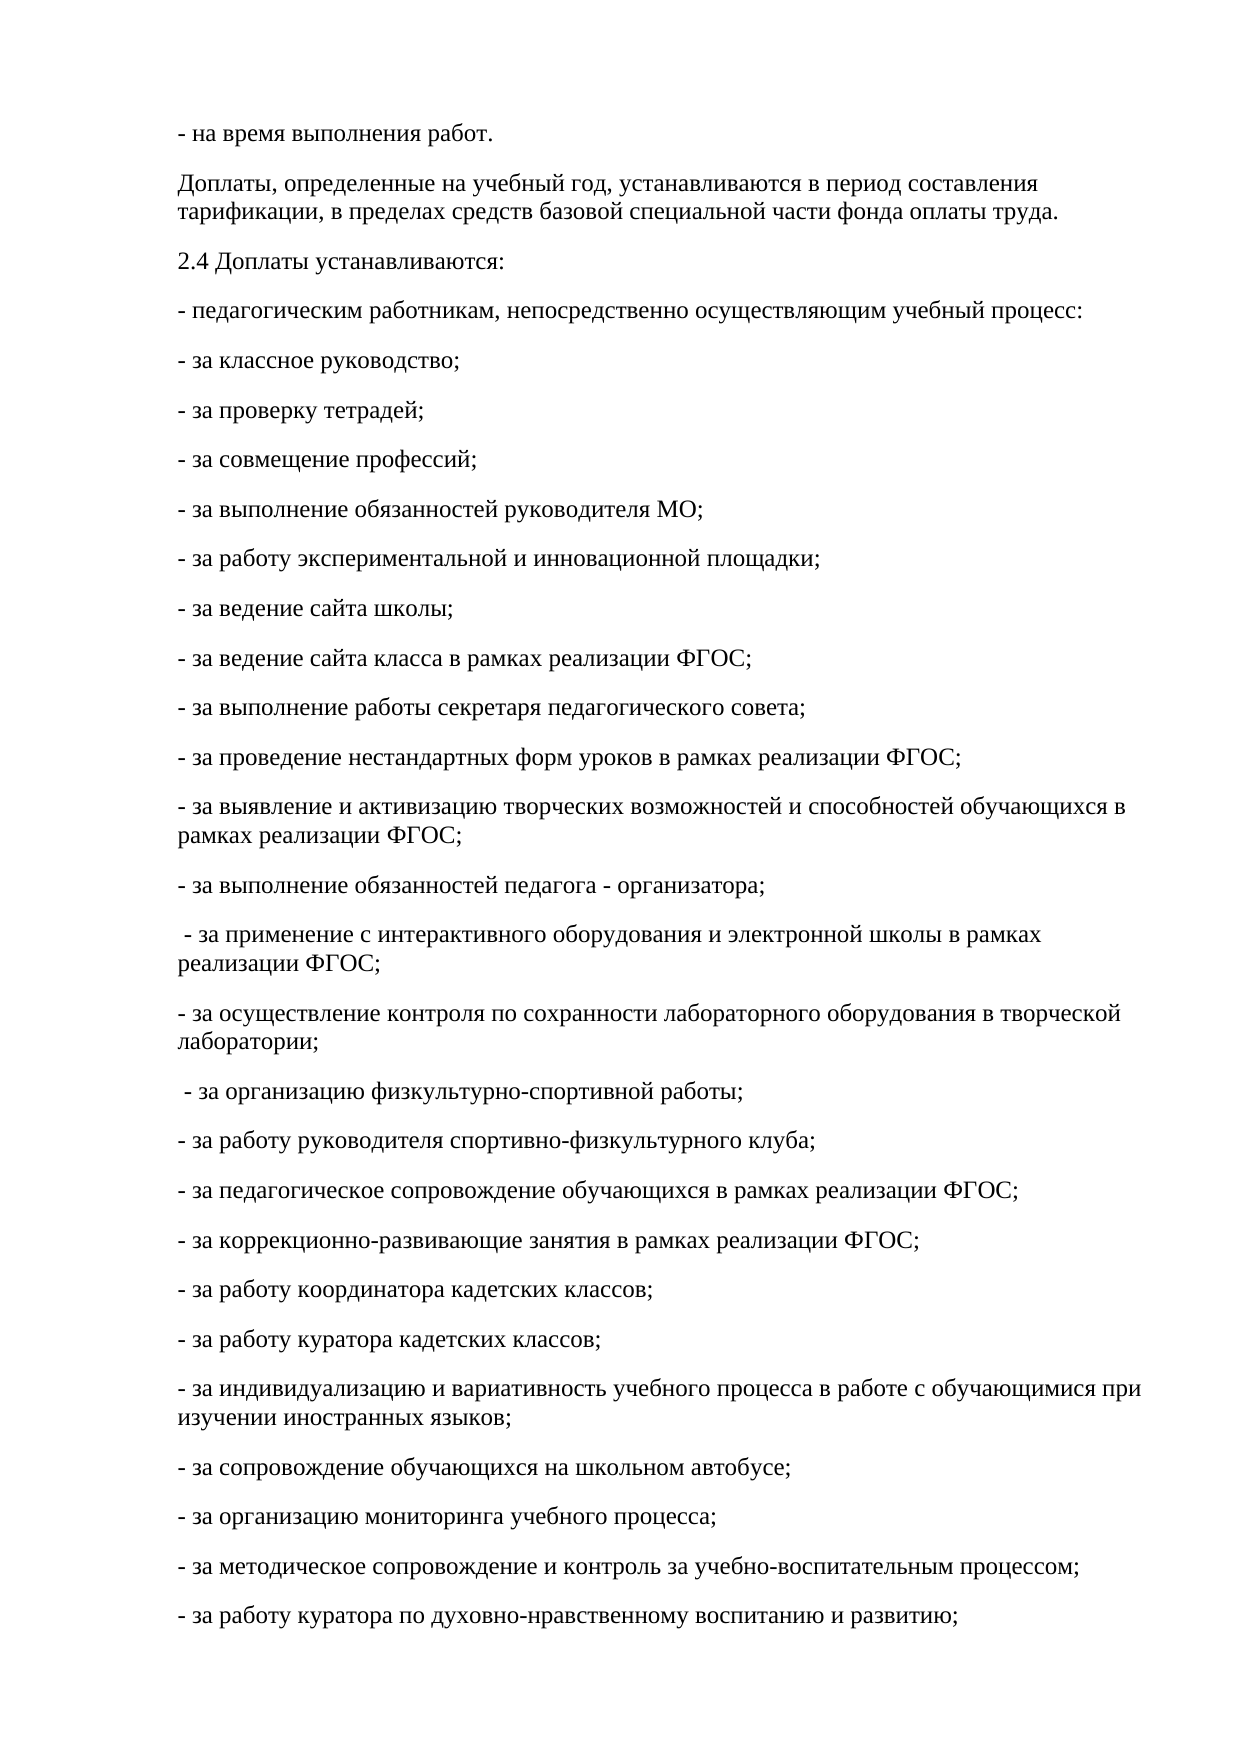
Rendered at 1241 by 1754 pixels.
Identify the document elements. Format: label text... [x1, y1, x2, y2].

text - за проверку тетрадей; [177, 395, 1152, 423]
text - за выявление и активизацию творческих возможностей и способностей обучающихся в рамках реализации ФГОС; [177, 791, 1152, 849]
text - за ведение сайта класса в рамках реализации ФГОС; [177, 643, 1152, 671]
text - за организацию физкультурно-спортивной работы; [177, 1076, 1152, 1105]
text - за работу руководителя спортивно-физкультурного клуба; [177, 1126, 1152, 1154]
text - за ведение сайта школы; [177, 593, 1152, 622]
text - за работу экспериментальной и инновационной площадки; [177, 543, 1152, 572]
text - за выполнение обязанностей руководителя МО; [177, 494, 1152, 523]
text - за работу куратора кадетских классов; [177, 1324, 1152, 1353]
text - за осуществление контроля по сохранности лабораторного оборудования в творческой лаборатории; [177, 998, 1152, 1055]
text - за организацию мониторинга учебного процесса; [177, 1501, 1152, 1530]
text - педагогическим работникам, непосредственно осуществляющим учебный процесс: [177, 296, 1152, 324]
text 2.4 Доплаты устанавливаются: [177, 246, 1152, 275]
text - за работу координатора кадетских классов; [177, 1274, 1152, 1303]
text - за классное руководство; [177, 345, 1152, 374]
text - за применение с интерактивного оборудования и электронной школы в рамках реализации ФГОС; [177, 919, 1152, 977]
text - за совмещение профессий; [177, 444, 1152, 473]
text - за работу куратора по духовно-нравственному воспитанию и развитию; [177, 1601, 1152, 1629]
text - за сопровождение обучающихся на школьном автобусе; [177, 1452, 1152, 1481]
text - на время выполнения работ. [177, 118, 1152, 147]
text - за индивидуализацию и вариативность учебного процесса в работе с обучающимися при изучении иностранных языков; [177, 1373, 1152, 1431]
text - за педагогическое сопровождение обучающихся в рамках реализации ФГОС; [177, 1175, 1152, 1204]
text - за выполнение работы секретаря педагогического совета; [177, 692, 1152, 721]
text - за коррекционно-развивающие занятия в рамках реализации ФГОС; [177, 1225, 1152, 1253]
text - за выполнение обязанностей педагога - организатора; [177, 870, 1152, 898]
text - за проведение нестандартных форм уроков в рамках реализации ФГОС; [177, 742, 1152, 771]
text - за методическое сопровождение и контроль за учебно-воспитательным процессом; [177, 1551, 1152, 1580]
text Доплаты, определенные на учебный год, устанавливаются в период составления тарификации, в пределах средств базовой специальной части фонда оплаты труда. [177, 168, 1152, 225]
